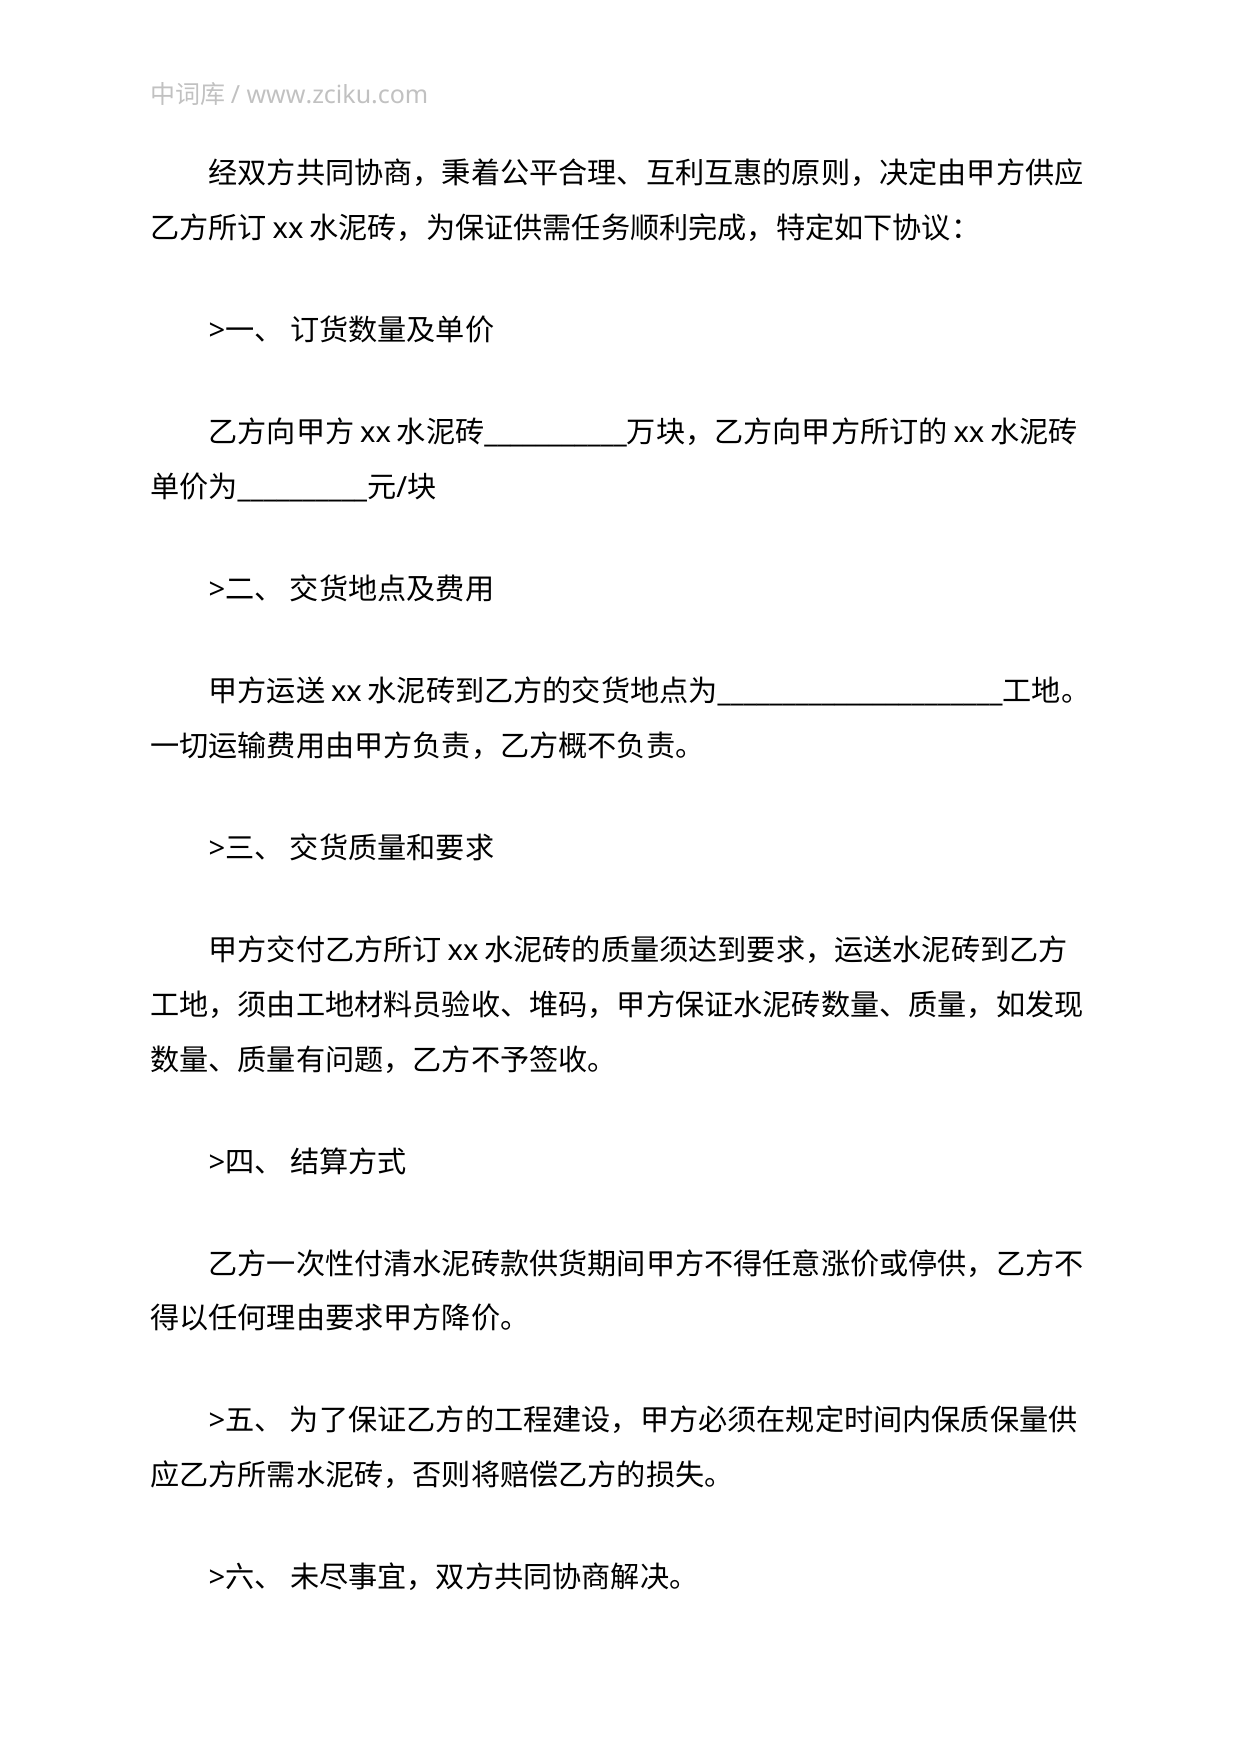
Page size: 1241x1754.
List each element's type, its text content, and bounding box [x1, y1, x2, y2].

text >五、 为了保证乙方的工程建设，甲方必须在规定时间内保质保量供应乙方所需水泥砖，否则将赔偿乙方的损失。 [150, 1397, 1090, 1494]
text 甲方交付乙方所订xx水泥砖的质量须达到要求，运送水泥砖到乙方工地，须由工地材料员验收、堆码，甲方保证水泥砖数量、质量，如发现数量、质量有问题，乙方不予签收。 [150, 927, 1090, 1079]
text 甲方运送xx水泥砖到乙方的交货地点为______________________工地。 一切运输费用由甲方负责，乙方概不负责。 [150, 668, 1090, 765]
text >四、 结算方式 [150, 1138, 1090, 1181]
text 乙方向甲方xx水泥砖___________万块，乙方向甲方所订的xx水泥砖单价为__________元/块 [150, 409, 1090, 506]
text >六、 未尽事宜，双方共同协商解决。 [150, 1554, 1090, 1596]
text >一、 订货数量及单价 [150, 307, 1090, 349]
text 经双方共同协商，秉着公平合理、互利互惠的原则，决定由甲方供应乙方所订xx水泥砖，为保证供需任务顺利完成，特定如下协议： [150, 150, 1090, 247]
text >三、 交货质量和要求 [150, 824, 1090, 867]
text >二、 交货地点及费用 [150, 566, 1090, 608]
text 乙方一次性付清水泥砖款供货期间甲方不得任意涨价或停供，乙方不得以任何理由要求甲方降价。 [150, 1240, 1090, 1337]
